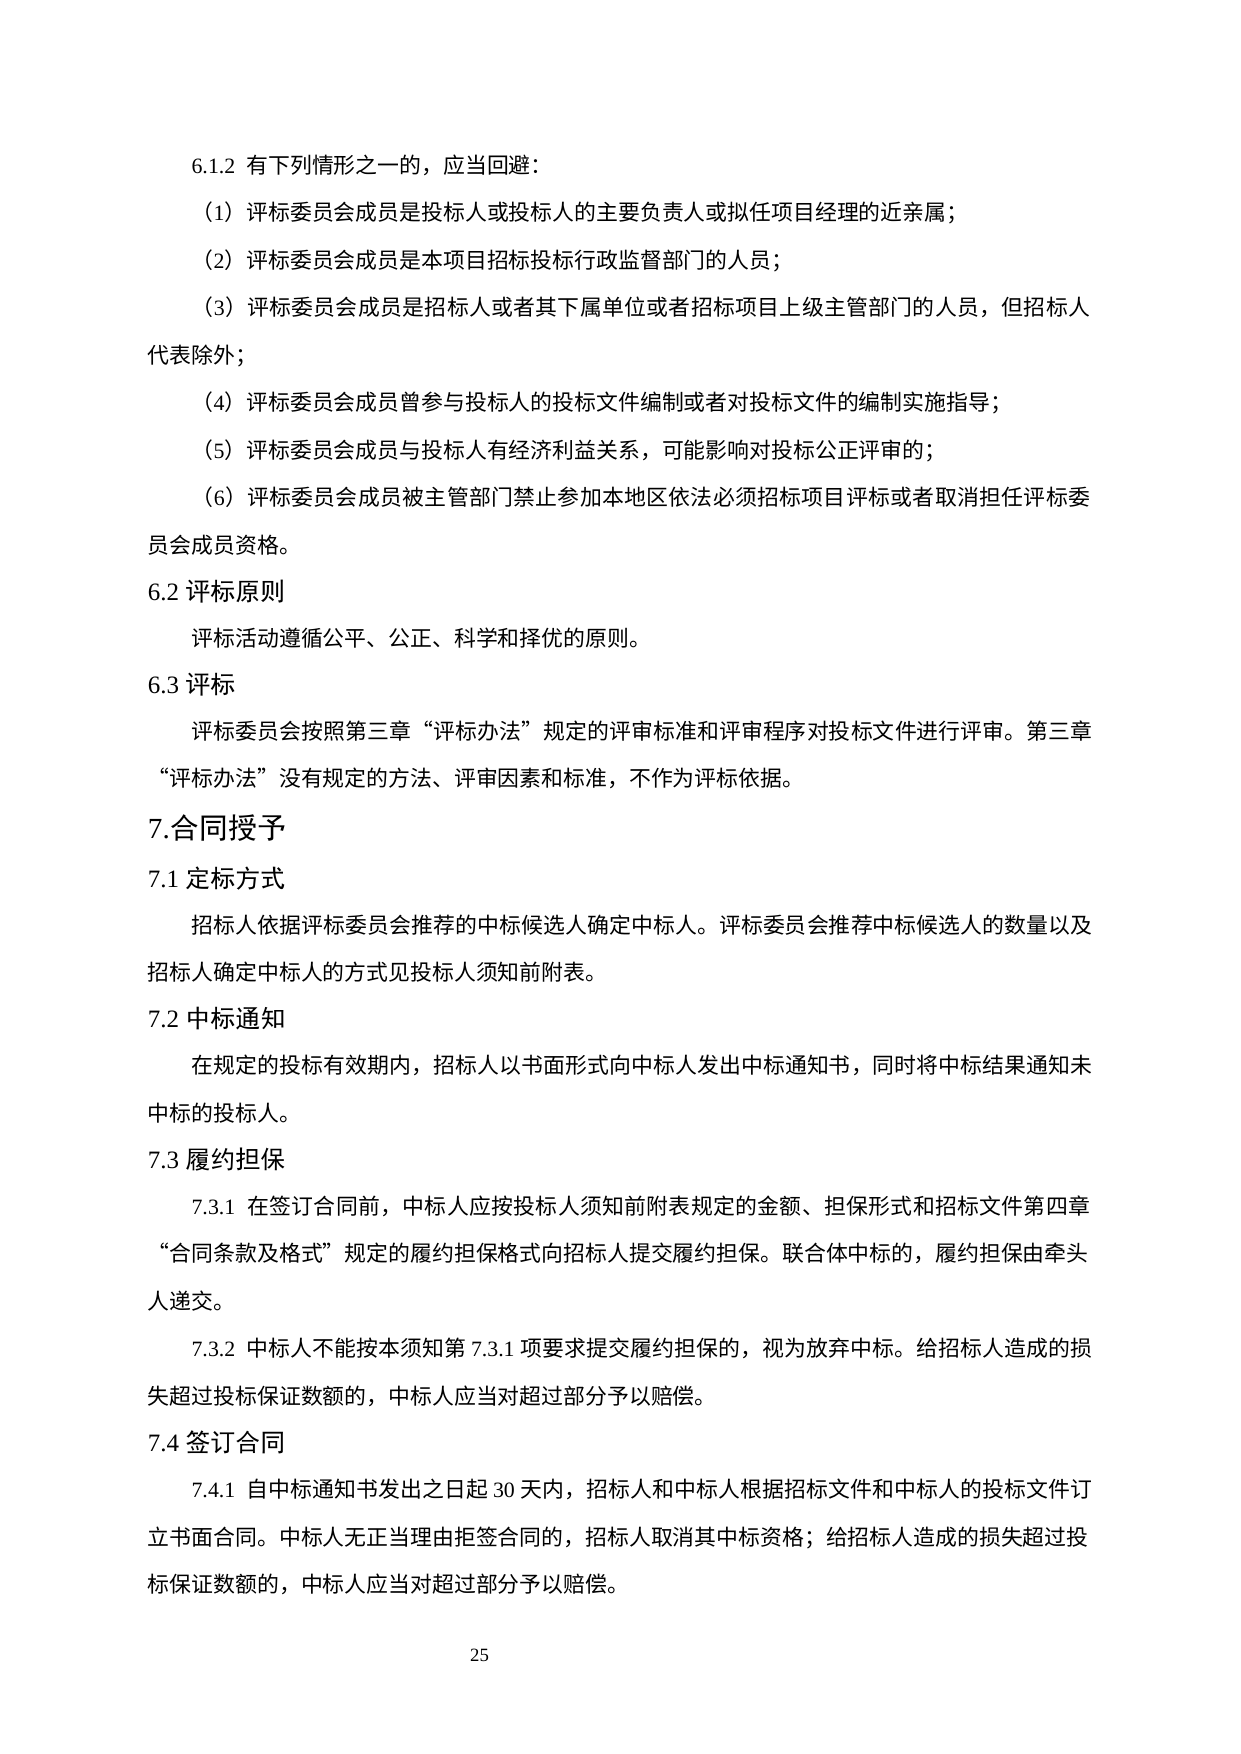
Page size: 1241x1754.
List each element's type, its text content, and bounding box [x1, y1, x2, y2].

text 招标人依据评标委员会推荐的中标候选人确定中标人。评标委员会推荐中标候选人的数量以及招标人确定中标人的方式见投标人须知前附表。 [148, 908, 1092, 987]
subtitle 6.2 评标原则 [148, 575, 1092, 606]
text （5）评标委员会成员与投标人有经济利益关系，可能影响对投标公正评审的； [148, 433, 1092, 464]
text （2）评标委员会成员是本项目招标投标行政监督部门的人员； [148, 243, 1092, 274]
text 在规定的投标有效期内，招标人以书面形式向中标人发出中标通知书，同时将中标结果通知未中标的投标人。 [148, 1048, 1092, 1127]
text （3）评标委员会成员是招标人或者其下属单位或者招标项目上级主管部门的人员，但招标人代表除外； [148, 290, 1092, 369]
text 7.4.1 自中标通知书发出之日起30 天内，招标人和中标人根据招标文件和中标人的投标文件订立书面合同。中标人无正当理由拒签合同的，招标人取消其中标资格；给招标人造成的损失超过投标保证数额的，中标人应当对超过部分予以赔偿。 [148, 1472, 1092, 1599]
text （6）评标委员会成员被主管部门禁止参加本地区依法必须招标项目评标或者取消担任评标委员会成员资格。 [148, 480, 1092, 559]
subtitle 7.1 定标方式 [148, 862, 1092, 892]
subtitle 7.3 履约担保 [148, 1143, 1092, 1174]
text 6.1.2 有下列情形之一的，应当回避： [148, 148, 1092, 179]
subtitle 7.2 中标通知 [148, 1003, 1092, 1033]
subtitle 7.4 签订合同 [148, 1426, 1092, 1457]
text 评标活动遵循公平、公正、科学和择优的原则。 [148, 621, 1092, 652]
text （4）评标委员会成员曾参与投标人的投标文件编制或者对投标文件的编制实施指导； [148, 385, 1092, 417]
text 7.3.2 中标人不能按本须知第7.3.1 项要求提交履约担保的，视为放弃中标。给招标人造成的损失超过投标保证数额的，中标人应当对超过部分予以赔偿。 [148, 1331, 1092, 1411]
text （1）评标委员会成员是投标人或投标人的主要负责人或拟任项目经理的近亲属； [148, 195, 1092, 227]
subtitle 7.合同授予 [148, 809, 1092, 844]
text 评标委员会按照第三章“评标办法”规定的评审标准和评审程序对投标文件进行评审。第三章“评标办法”没有规定的方法、评审因素和标准，不作为评标依据。 [148, 714, 1092, 793]
text 7.3.1 在签订合同前，中标人应按投标人须知前附表规定的金额、担保形式和招标文件第四章“合同条款及格式”规定的履约担保格式向招标人提交履约担保。联合体中标的，履约担保由牵头人递交。 [148, 1189, 1092, 1316]
subtitle 6.3 评标 [148, 668, 1092, 699]
